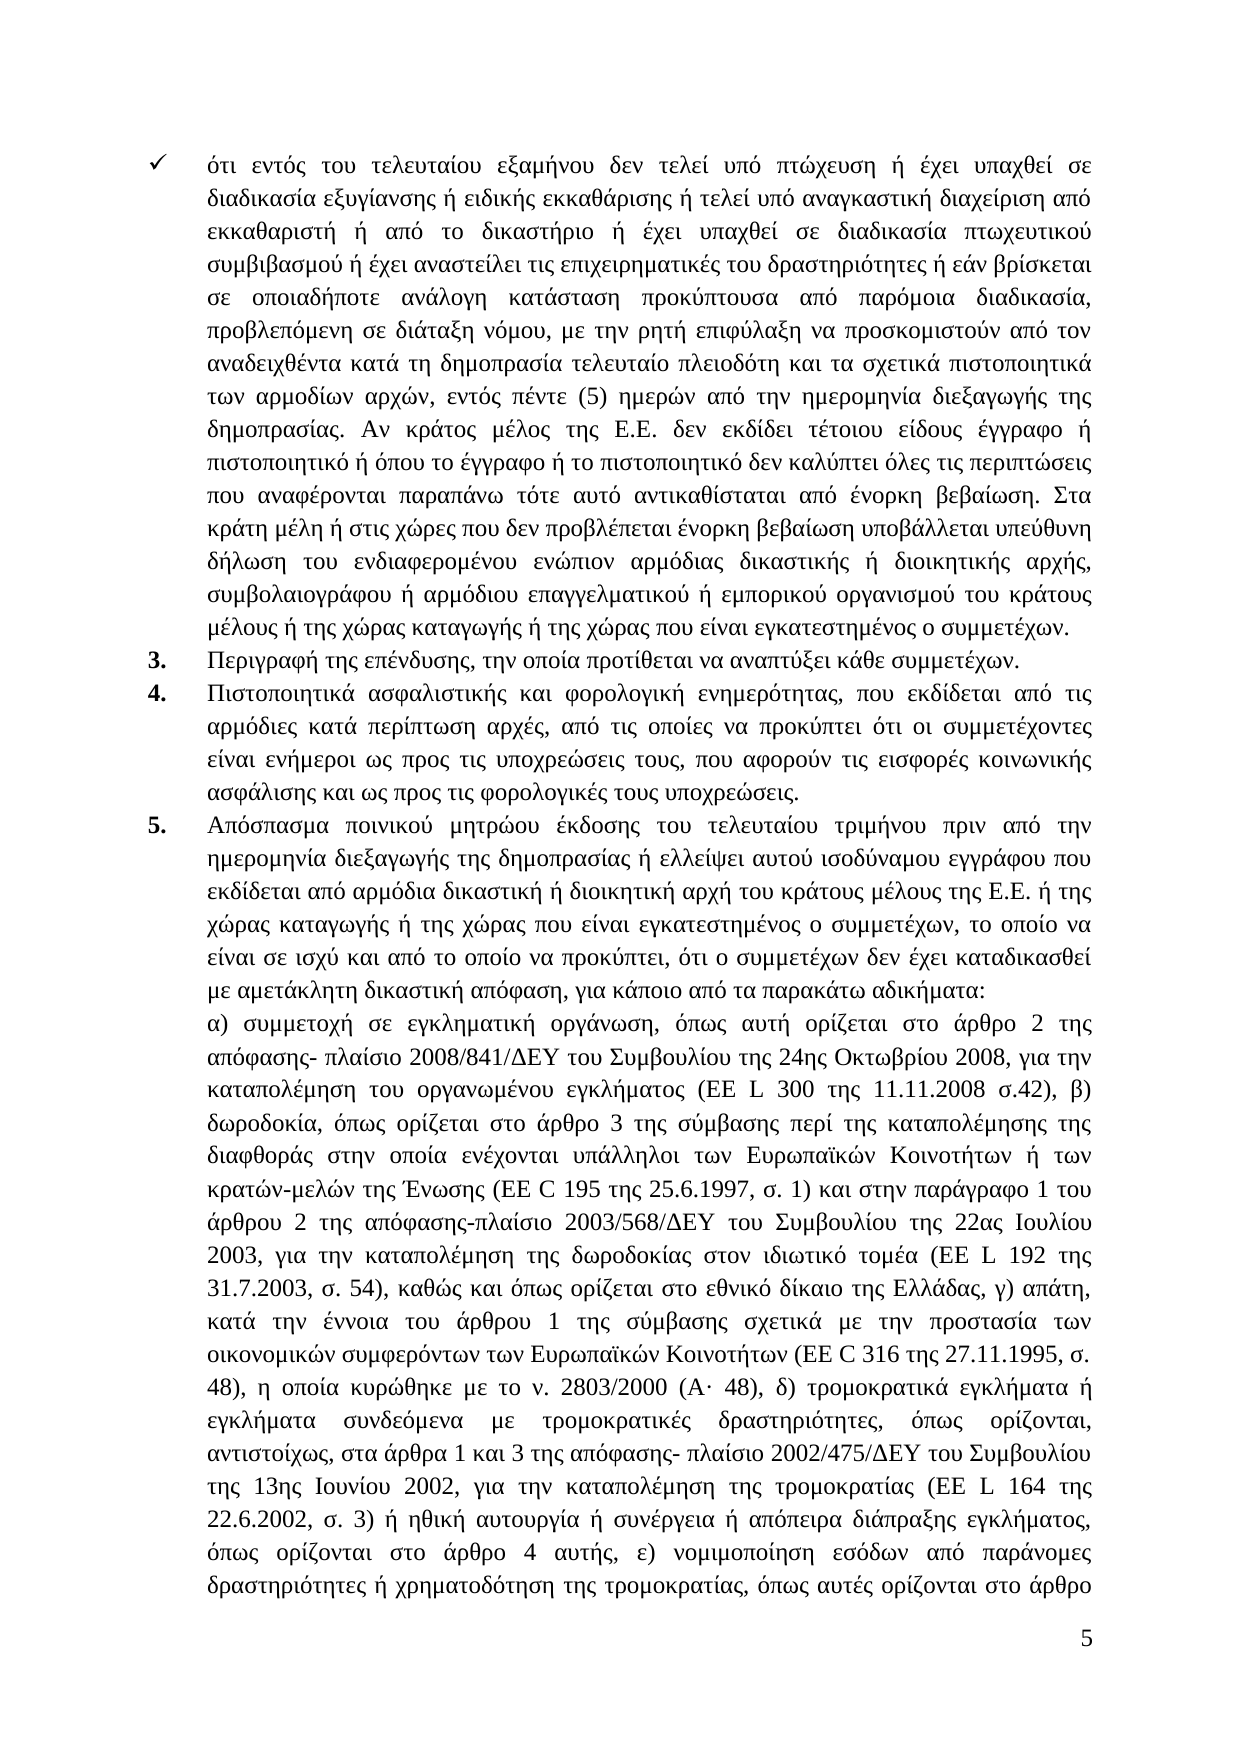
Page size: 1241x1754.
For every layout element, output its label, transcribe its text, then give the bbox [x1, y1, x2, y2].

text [207, 1372, 1093, 1599]
list Πιστοποιητικά ασφαλιστικής και φορολογική ενημερότητας, που εκδίδεται από τις αρμόδιες κατά περίπτωση αρχές, από τις οποίες να προκύπτει ότι οι συμμετέχοντες είναι ενήμεροι ως προς τις υποχρεώσεις τους, που αφορούν τις εισφορές κοινωνικής ασφάλισης και ως προς τις φορολογικές τους υποχρεώσεις. [148, 678, 1093, 806]
text α) συμμετοχή σε εγκληματική οργάνωση, όπως αυτή ορίζεται στο άρθρο 2 της απόφασης- πλαίσιο 2008/841/ΔΕΥ του Συμβουλίου της 24ης Οκτωβρίου 2008, για την καταπολέμηση του οργανωμένου εγκλήματος (ΕΕ L 300 της 11.11.2008 σ.42), β) δωροδοκία, όπως ορίζεται στο άρθρο 3 της σύμβασης περί της καταπολέμησης της διαφθοράς στην οποία ενέχονται υπάλληλοι των Ευρωπαϊκών Κοινοτήτων ή των κρατών-μελών της Ένωσης (ΕΕ C 195 της 25.6.1997, σ. 1) και στην παράγραφο 1 του άρθρου 2 της απόφασης-πλαίσιο 2003/568/ΔΕΥ του Συμβουλίου της 22ας Ιουλίου 2003, για την καταπολέμηση της δωροδοκίας στον ιδιωτικό τομέα (ΕΕ L 192 της 31.7.2003, σ. 54), καθώς και όπως ορίζεται στο εθνικό δίκαιο της Ελλάδας, γ) απάτη, κατά την έννοια του άρθρου 1 της σύμβασης σχετικά με την προστασία των οικονομικών συμφερόντων των Ευρωπαϊκών Κοινοτήτων (ΕΕ C 316 της 27.11.1995, σ. [207, 1008, 1093, 1367]
list ότι εντός του τελευταίου εξαμήνου δεν τελεί υπό πτώχευση ή έχει υπαχθεί σε διαδικασία εξυγίανσης ή ειδικής εκκαθάρισης ή τελεί υπό αναγκαστική διαχείριση από εκκαθαριστή ή από το δικαστήριο ή έχει υπαχθεί σε διαδικασία πτωχευτικού συμβιβασμού ή έχει αναστείλει τις επιχειρηματικές του δραστηριότητες ή εάν βρίσκεται σε οποιαδήποτε ανάλογη κατάσταση προκύπτουσα από παρόμοια διαδικασία, προβλεπόμενη σε διάταξη νόμου, με την ρητή επιφύλαξη να προσκομιστούν από τον αναδειχθέντα κατά τη δημοπρασία τελευταίο πλειοδότη και τα σχετικά πιστοποιητικά των αρμοδίων αρχών, εντός πέντε (5) ημερών από την ημερομηνία διεξαγωγής της δημοπρασίας. Αν κράτος μέλος της Ε.Ε. δεν εκδίδει τέτοιου είδους έγγραφο ή πιστοποιητικό ή όπου το έγγραφο ή το πιστοποιητικό δεν καλύπτει όλες τις περιπτώσεις που αναφέρονται παραπάνω τότε αυτό αντικαθίσταται από ένορκη βεβαίωση. Στα κράτη μέλη ή στις χώρες που δεν προβλέπεται ένορκη βεβαίωση υποβάλλεται υπεύθυνη δήλωση του ενδιαφερομένου ενώπιον αρμόδιας δικαστικής ή διοικητικής αρχής, συμβολαιογράφου ή αρμόδιου επαγγελματικού ή εμπορικού οργανισμού του κράτους μέλους ή της χώρας καταγωγής ή της χώρας που είναι εγκατεστημένος ο συμμετέχων. [148, 150, 1093, 641]
list Απόσπασμα ποινικού μητρώου έκδοσης του τελευταίου τριμήνου πριν από την ημερομηνία διεξαγωγής της δημοπρασίας ή ελλείψει αυτού ισοδύναμου εγγράφου που εκδίδεται από αρμόδια δικαστική ή διοικητική αρχή του κράτους μέλους της Ε.Ε. ή της χώρας καταγωγής ή της χώρας που είναι εγκατεστημένος ο συμμετέχων, το οποίο να είναι σε ισχύ και από το οποίο να προκύπτει, ότι ο συμμετέχων δεν έχει καταδικασθεί με αμετάκλητη δικαστική απόφαση, για κάποιο από τα παρακάτω αδικήματα: [148, 810, 1093, 1004]
list Περιγραφή της επένδυσης, την οποία προτίθεται να αναπτύξει κάθε συμμετέχων. [148, 645, 1093, 674]
